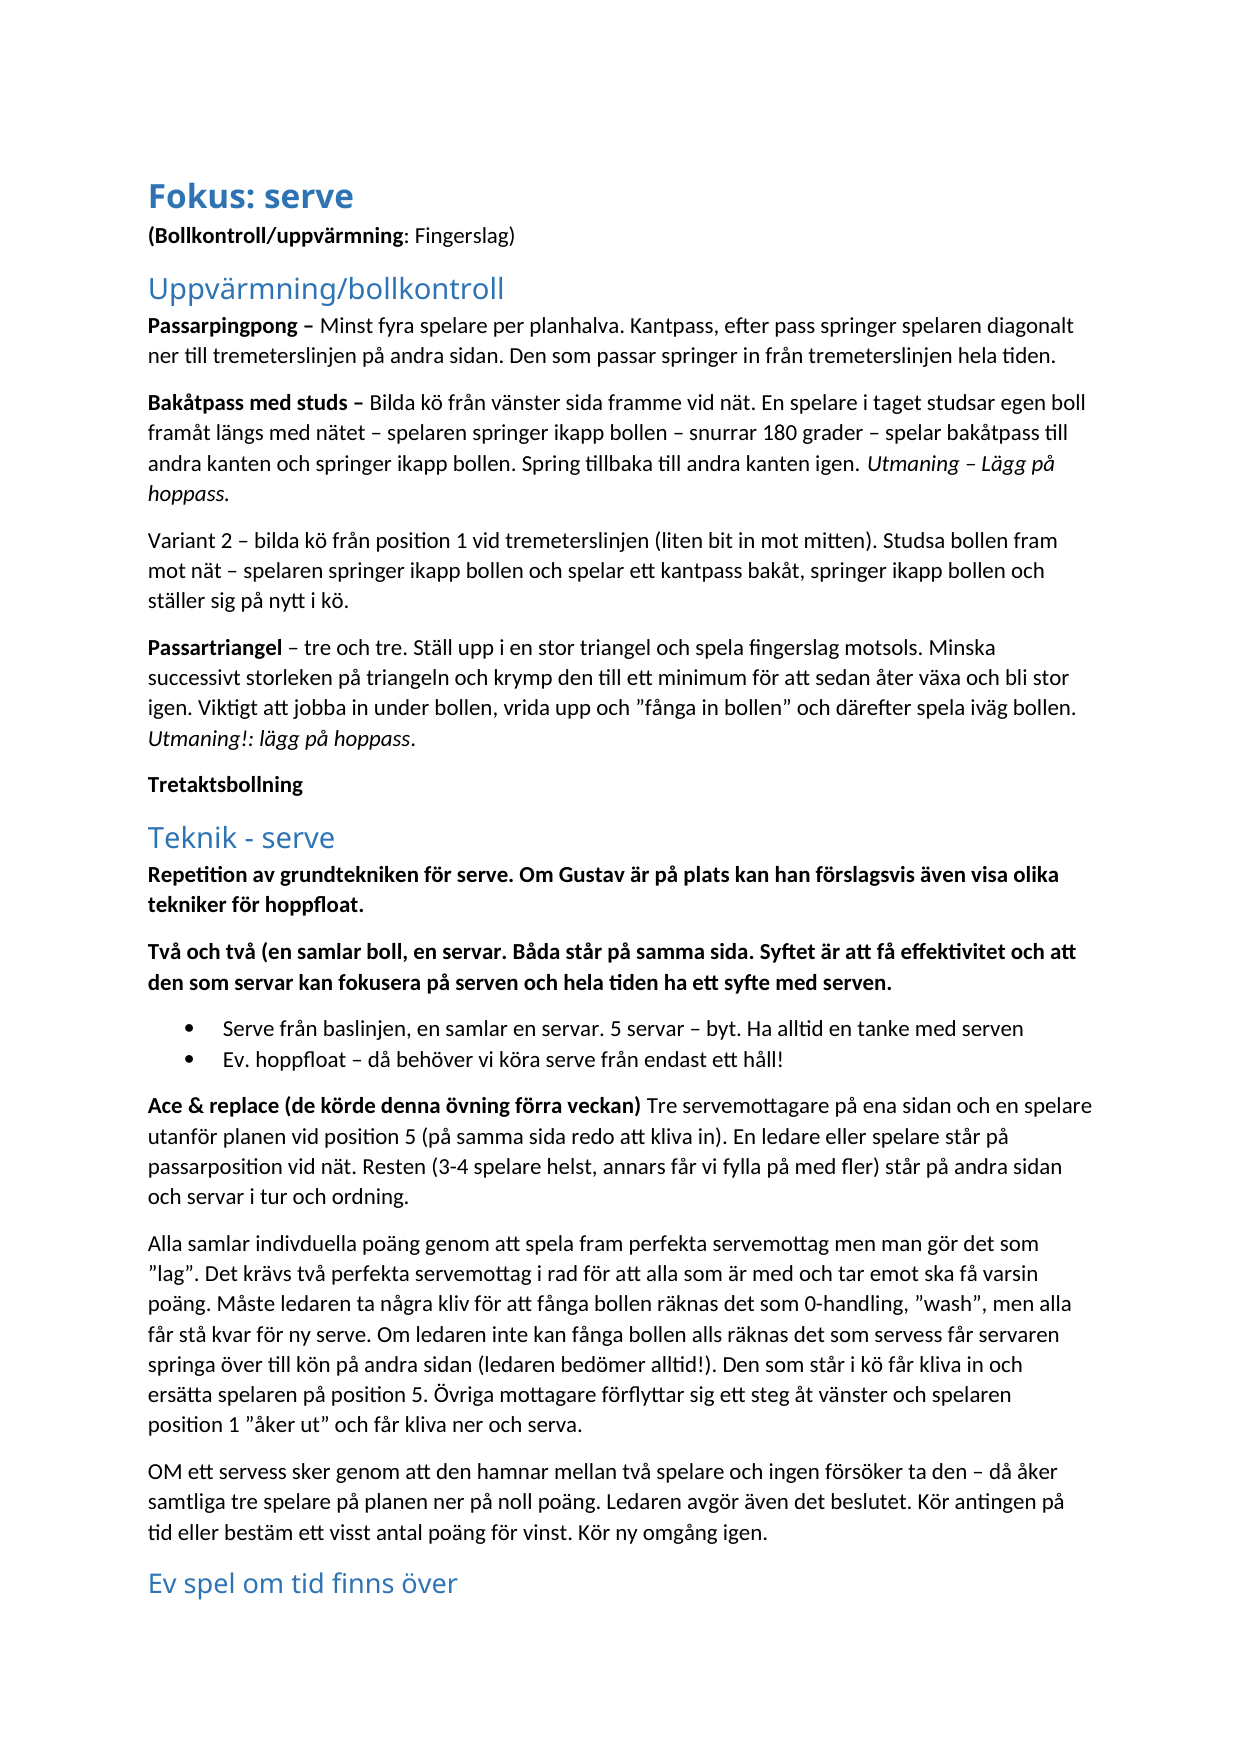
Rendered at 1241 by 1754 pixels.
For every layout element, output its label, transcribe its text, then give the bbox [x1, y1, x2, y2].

text OM ett servess sker genom att den hamnar mellan två spelare och ingen försöker ta den – då åker samtliga tre spelare på planen ner på noll poäng. Ledaren avgör även det beslutet. Kör antingen på tid eller bestäm ett visst antal poäng för vinst. Kör ny omgång igen. [148, 1457, 1093, 1546]
subtitle Fokus: serve [148, 173, 1093, 218]
text Tretaktsbollning [148, 771, 1093, 799]
text Variant 2 – bilda kö från position 1 vid tremeterslinjen (liten bit in mot mitten). Studsa bollen fram mot nät – spelaren springer ikapp bollen och spelar ett kantpass bakåt, springer ikapp bollen och ställer sig på nytt i kö. [148, 526, 1093, 614]
text Alla samlar indivduella poäng genom att spela fram perfekta servemottag men man gör det som ”lag”. Det krävs två perfekta servemottag i rad för att alla som är med och tar emot ska få varsin poäng. Måste ledaren ta några kliv för att fånga bollen räknas det som 0-handling, ”wash”, men alla får stå kvar för ny serve. Om ledaren inte kan fånga bollen alls räknas det som servess får servaren springa över till kön på andra sidan (ledaren bedömer alltid!). Den som står i kö får kliva in och ersätta spelaren på position 5. Övriga mottagare förflyttar sig ett steg åt vänster och spelaren position 1 ”åker ut” och får kliva ner och serva. [148, 1229, 1093, 1438]
subtitle Ev spel om tid finns över [148, 1564, 1093, 1601]
text (Bollkontroll/uppvärmning: Fingerslag) [148, 222, 1093, 249]
subtitle Teknik - serve [148, 817, 1093, 857]
text Två och två (en samlar boll, en servar. Båda står på samma sida. Syftet är att få effektivitet och att den som servar kan fokusera på serven och hela tiden ha ett syfte med serven. [148, 937, 1093, 996]
list Serve från baslinjen, en samlar en servar. 5 servar – byt. Ha alltid en tanke med serven [185, 1014, 1093, 1042]
text Repetition av grundtekniken för serve. Om Gustav är på plats kan han förslagsvis även visa olika tekniker för hoppfloat. [148, 860, 1093, 918]
text Ace & replace (de körde denna övning förra veckan) Tre servemottagare på ena sidan och en spelare utanför planen vid position 5 (på samma sida redo att kliva in). En ledare eller spelare står på passarposition vid nät. Resten (3-4 spelare helst, annars får vi fylla på med fler) står på andra sidan och servar i tur och ordning. [148, 1092, 1093, 1210]
list Ev. hoppfloat – då behöver vi köra serve från endast ett håll! [185, 1045, 1093, 1073]
text Bakåtpass med studs – Bilda kö från vänster sida framme vid nät. En spelare i taget studsar egen boll framåt längs med nätet – spelaren springer ikapp bollen – snurrar 180 grader – spelar bakåtpass till andra kanten och springer ikapp bollen. Spring tillbaka till andra kanten igen. Utmaning – Lägg på hoppass. [148, 388, 1093, 507]
text Passartriangel – tre och tre. Ställ upp i en stor triangel och spela fingerslag motsols. Minska successivt storleken på triangeln och krymp den till ett minimum för att sedan åter växa och bli stor igen. Viktigt att jobba in under bollen, vrida upp och ”fånga in bollen” och därefter spela iväg bollen. Utmaning!: lägg på hoppass. [148, 633, 1093, 752]
subtitle Uppvärmning/bollkontroll [148, 268, 1093, 308]
text Passarpingpong – Minst fyra spelare per planhalva. Kantpass, efter pass springer spelaren diagonalt ner till tremeterslinjen på andra sidan. Den som passar springer in från tremeterslinjen hela tiden. [148, 311, 1093, 369]
